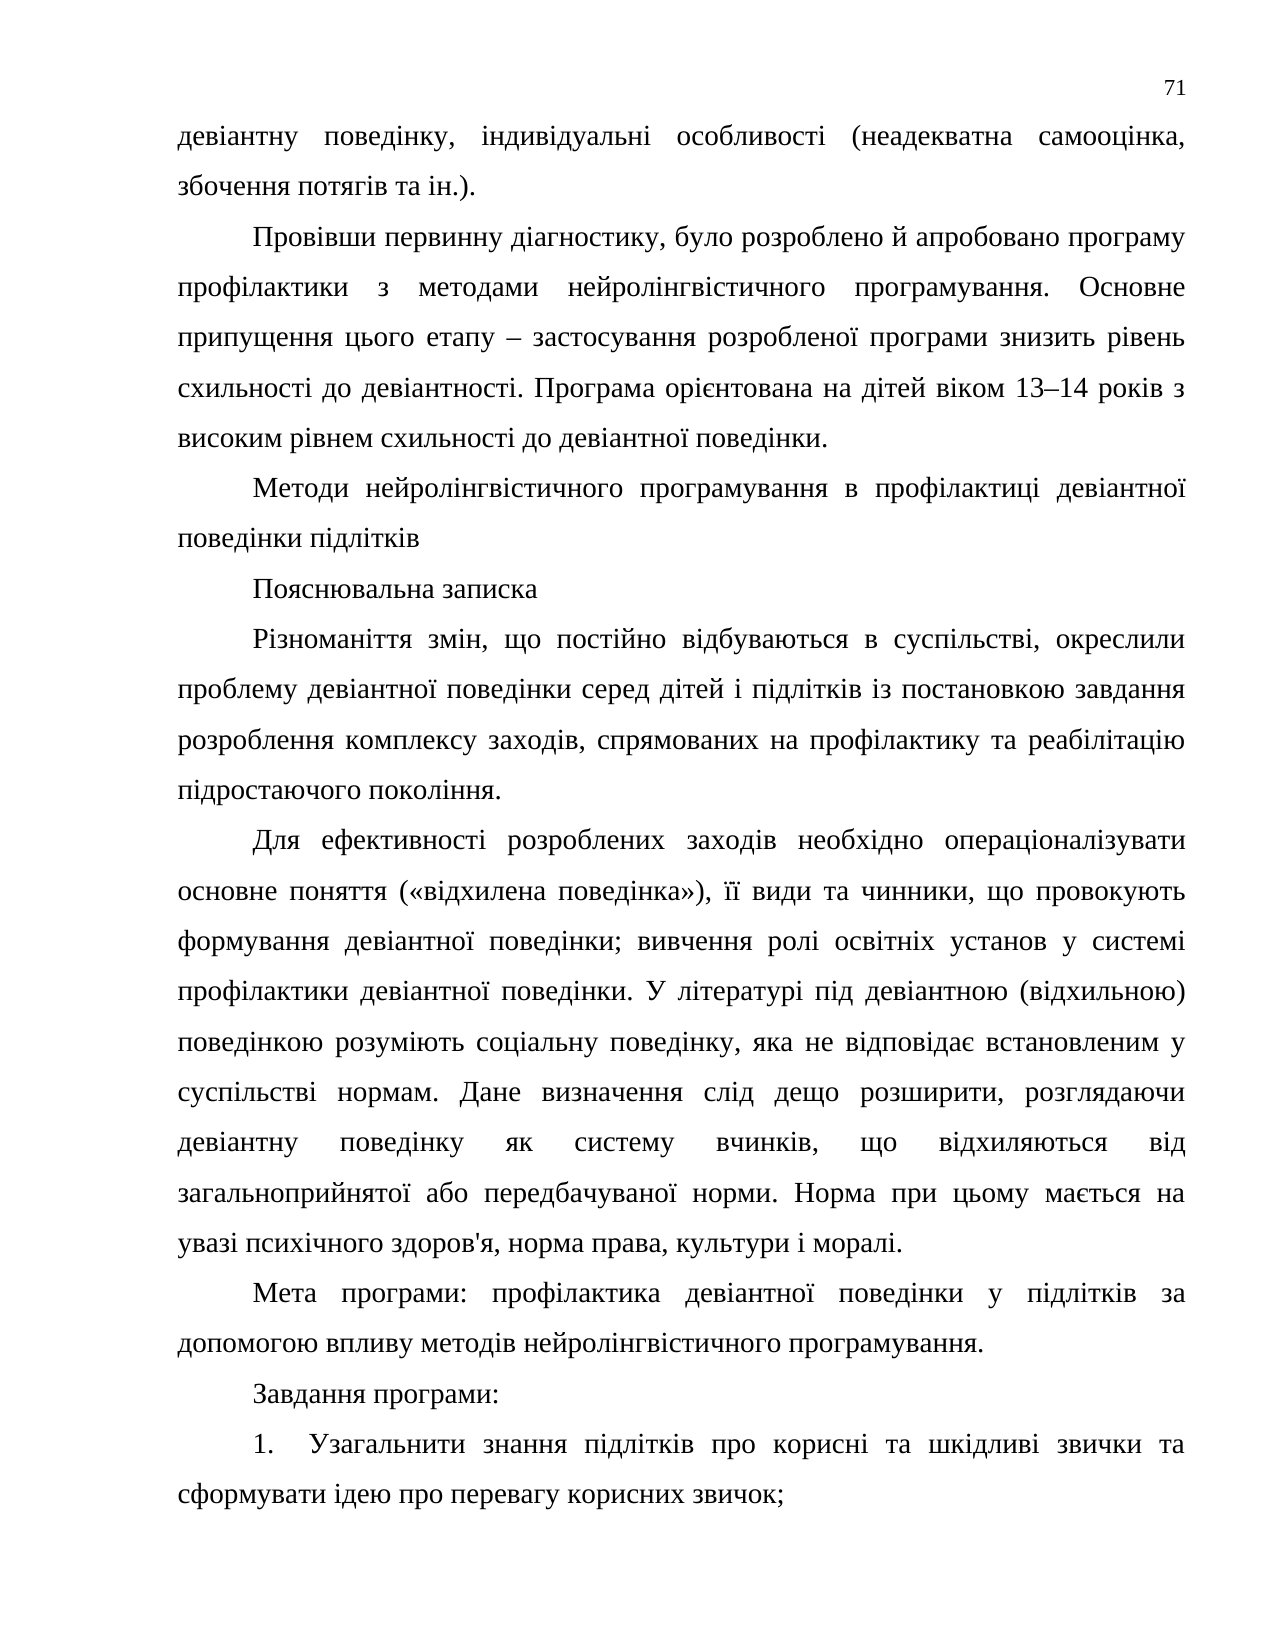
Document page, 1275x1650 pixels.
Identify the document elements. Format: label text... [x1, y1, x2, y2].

text Провівши первинну діагностику, було розроблено й апробовано програму профілактики з методами нейролінгвістичного програмування. Основне припущення цього етапу – застосування розробленої програми знизить рівень схильності до девіантності. Програма орієнтована на дітей віком 13–14 років з високим рівнем схильності до девіантної поведінки. [177, 219, 1186, 453]
text 1. Узагальнити знання підлітків про корисні та шкідливі звички та сформувати ідею про перевагу корисних звичок; [177, 1426, 1186, 1510]
text Для ефективності розроблених заходів необхідно операціоналізувати основне поняття («відхилена поведінка»), її види та чинники, що провокують формування девіантної поведінки; вивчення ролі освітніх установ у системі профілактики девіантної поведінки. У літературі під девіантною (відхильною) поведінкою розуміють соціальну поведінку, яка не відповідає встановленим у суспільстві нормам. Дане визначення слід дещо розширити, розглядаючи девіантну поведінку як систему вчинків, що відхиляються від загальноприйнятої або передбачуваної норми. Норма при цьому мається на увазі психічного здоров'я, норма права, культури і моралі. [177, 822, 1186, 1258]
text Пояснювальна записка [177, 571, 1186, 604]
text Методи нейролінгвістичного програмування в профілактиці девіантної поведінки підлітків [177, 470, 1186, 554]
text Різноманіття змін, що постійно відбуваються в суспільстві, окреслили проблему девіантної поведінки серед дітей і підлітків із постановкою завдання розроблення комплексу заходів, спрямованих на профілактику та реабілітацію підростаючого покоління. [177, 621, 1186, 806]
text Мета програми: профілактика девіантної поведінки у підлітків за допомогою впливу методів нейролінгвістичного програмування. [177, 1275, 1186, 1359]
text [177, 118, 1186, 202]
text Завдання програми: [177, 1376, 1186, 1409]
